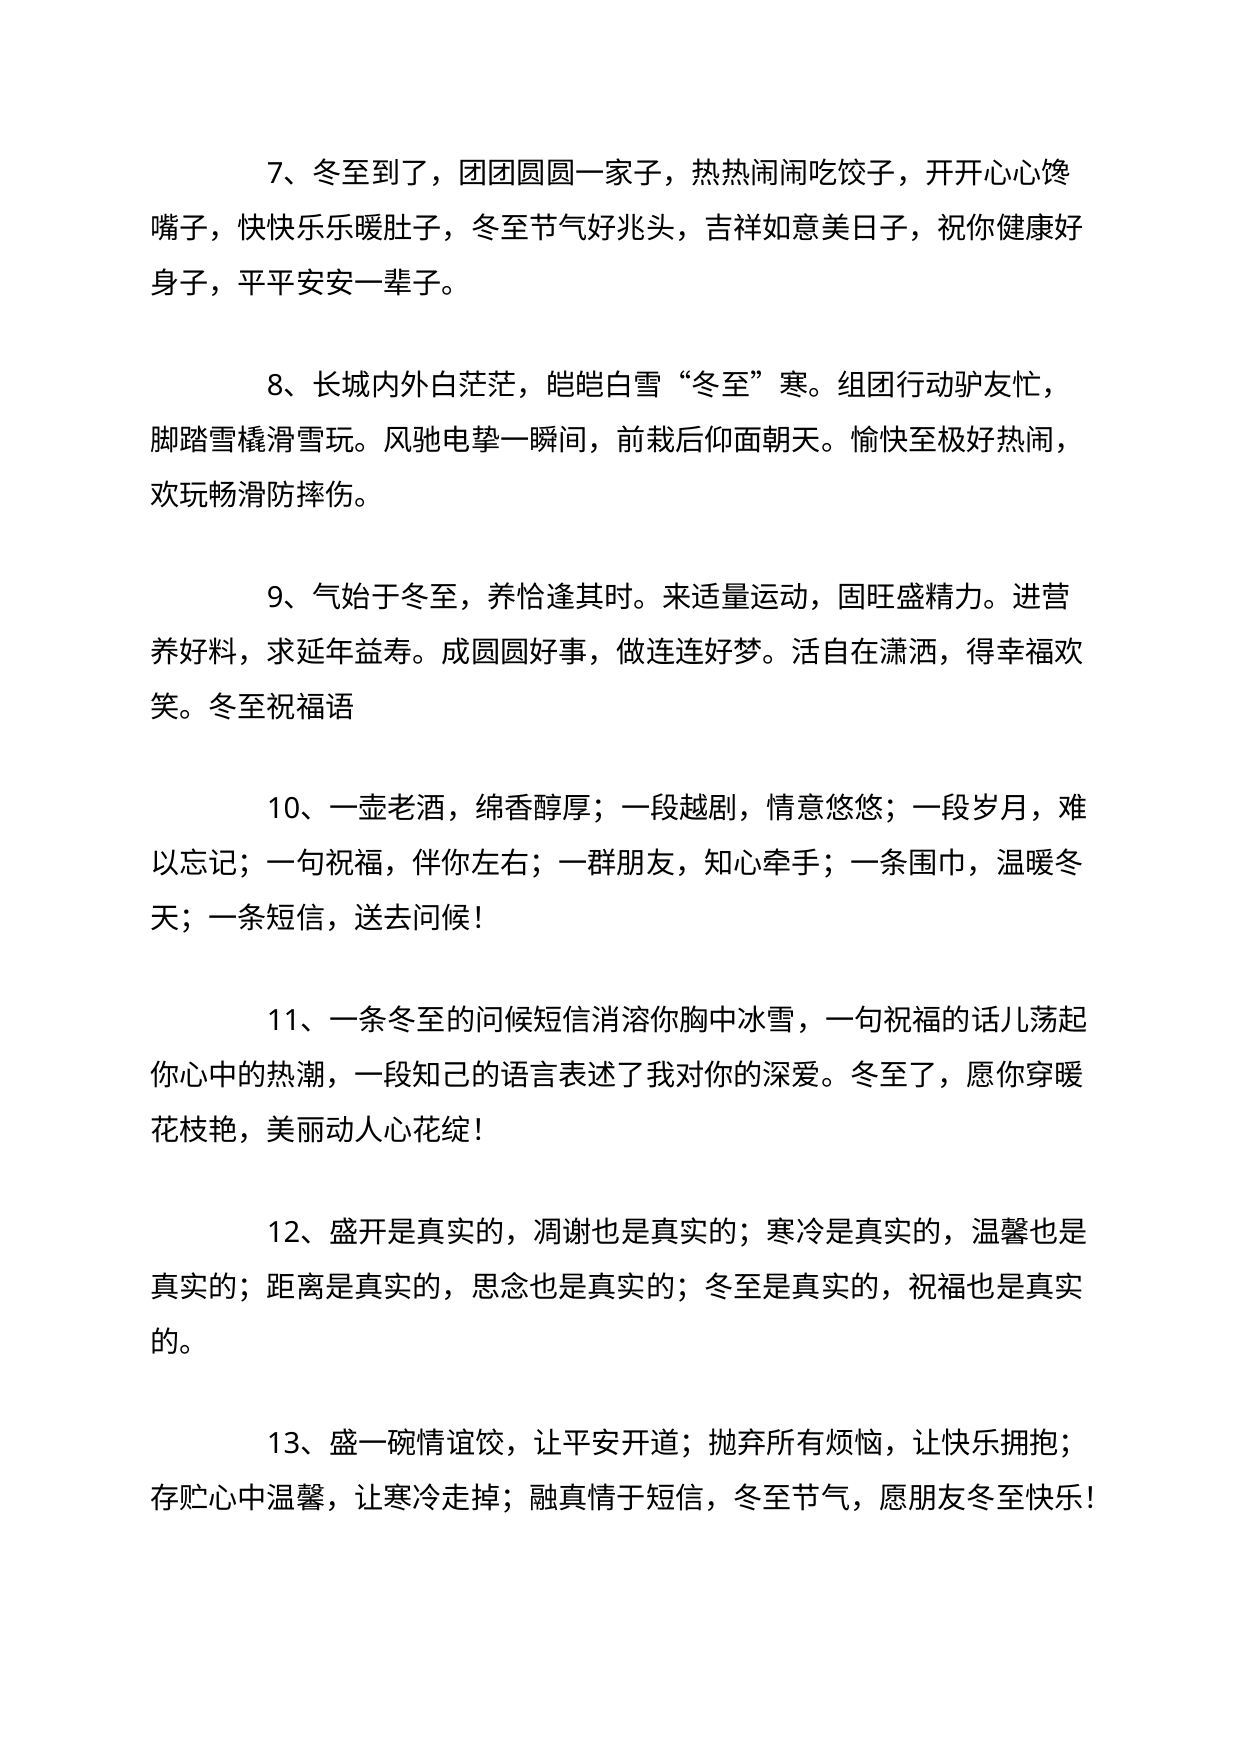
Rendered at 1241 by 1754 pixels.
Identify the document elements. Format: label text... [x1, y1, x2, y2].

text 8、长城内外白茫茫，皑皑白雪“冬至”寒。组团行动驴友忙，脚踏雪橇滑雪玩。风驰电挚一瞬间，前栽后仰面朝天。愉快至极好热闹，欢玩畅滑防摔伤。 [150, 362, 1090, 514]
text 10、一壶老酒，绵香醇厚；一段越剧，情意悠悠；一段岁月，难以忘记；一句祝福，伴你左右；一群朋友，知心牵手；一条围巾，温暖冬天；一条短信，送去问候！ [150, 785, 1090, 937]
text 13、盛一碗情谊饺，让平安开道；抛弃所有烦恼，让快乐拥抱；存贮心中温馨，让寒冷走掉；融真情于短信，冬至节气，愿朋友冬至快乐！ [150, 1420, 1090, 1517]
text 11、一条冬至的问候短信消溶你胸中冰雪，一句祝福的话儿荡起你心中的热潮，一段知己的语言表述了我对你的深爱。冬至了，愿你穿暖花枝艳，美丽动人心花绽！ [150, 997, 1090, 1149]
text 9、气始于冬至，养恰逢其时。来适量运动，固旺盛精力。进营养好料，求延年益寿。成圆圆好事，做连连好梦。活自在潇洒，得幸福欢笑。冬至祝福语 [150, 573, 1090, 726]
text 7、冬至到了，团团圆圆一家子，热热闹闹吃饺子，开开心心馋嘴子，快快乐乐暖肚子，冬至节气好兆头，吉祥如意美日子，祝你健康好身子，平平安安一辈子。 [150, 150, 1090, 302]
text 12、盛开是真实的，凋谢也是真实的；寒冷是真实的，温馨也是真实的；距离是真实的，思念也是真实的；冬至是真实的，祝福也是真实的。 [150, 1208, 1090, 1361]
